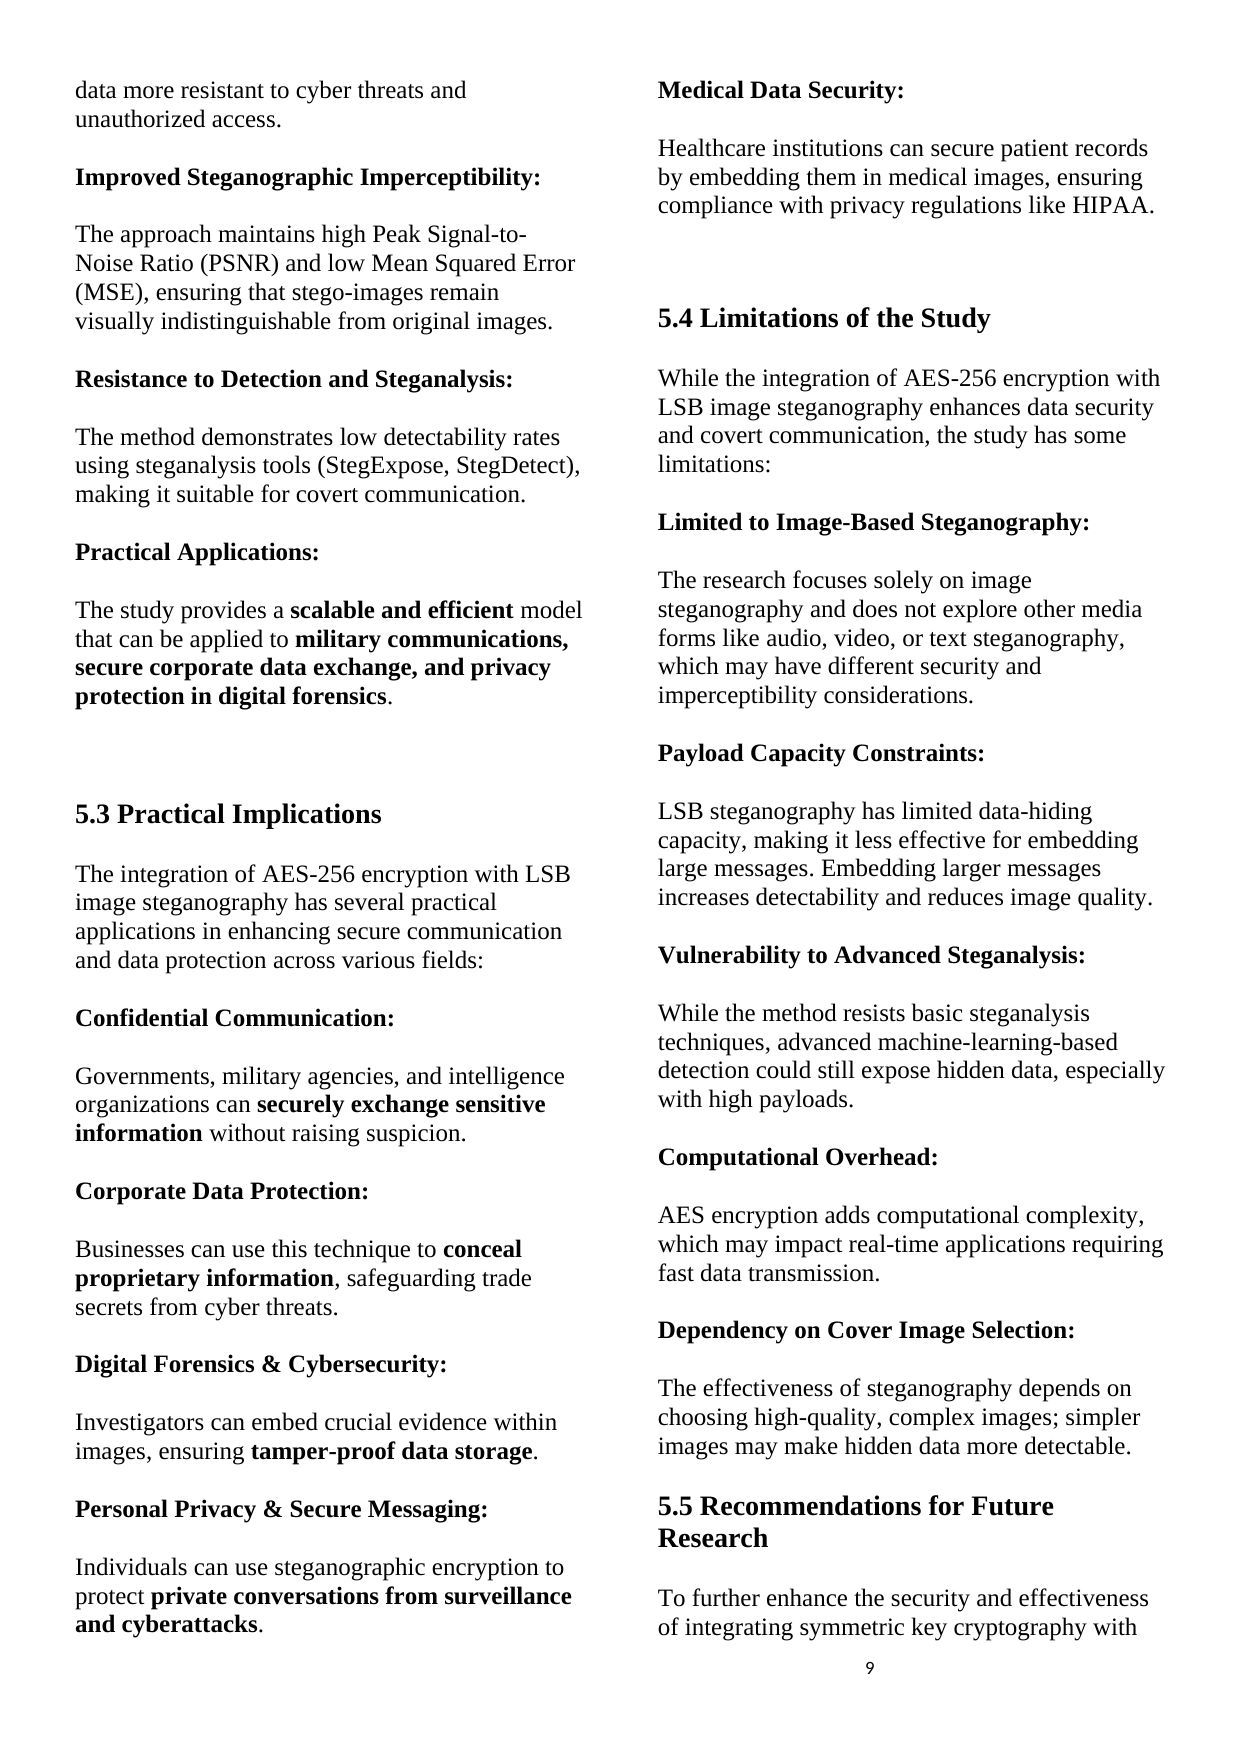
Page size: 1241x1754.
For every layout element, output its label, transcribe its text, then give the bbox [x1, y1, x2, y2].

text Payload Capacity Constraints: [658, 738, 1165, 767]
text While the integration of AES-256 encryption with LSB image steganography enhances data security and covert communication, the study has some limitations: [658, 363, 1165, 478]
text Medical Data Security: [658, 75, 1165, 104]
subtitle 5.5 Recommendations for Future Research [658, 1489, 1165, 1554]
text Dependency on Cover Image Selection: [658, 1316, 1165, 1344]
text The method demonstrates low detectability rates using steganalysis tools (StegExpose, StegDetect), making it suitable for covert communication. [75, 422, 583, 508]
text The study provides a scalable and efficient model that can be applied to military communications, secure corporate data exchange, and privacy protection in digital forensics. [75, 595, 583, 710]
text Practical Applications: [75, 537, 583, 566]
text Governments, military agencies, and intelligence organizations can securely exchange sensitive information without raising suspicion. [75, 1061, 583, 1147]
text Digital Forensics & Cybersecurity: [75, 1349, 583, 1378]
subtitle 5.4 Limitations of the Study [658, 302, 1165, 334]
text Investigators can embed crucial evidence within images, ensuring tamper-proof data storage. [75, 1407, 583, 1465]
text The integration of AES-256 encryption with LSB image steganography has several practical applications in enhancing secure communication and data protection across various fields: [75, 859, 583, 974]
text Confidential Communication: [75, 1003, 583, 1032]
text AES encryption adds computational complexity, which may impact real-time applications requiring fast data transmission. [658, 1200, 1165, 1286]
text Healthcare institutions can secure patient records by embedding them in medical images, ensuring compliance with privacy regulations like HIPAA. [658, 133, 1165, 219]
text Limited to Image-Based Steganography: [658, 507, 1165, 536]
text Corporate Data Protection: [75, 1176, 583, 1205]
text The research focuses solely on image steganography and does not explore other media forms like audio, video, or text steganography, which may have different security and imperceptibility considerations. [658, 565, 1165, 709]
subtitle 5.3 Practical Implications [75, 797, 583, 829]
text Personal Privacy & Secure Messaging: [75, 1494, 583, 1523]
text The approach maintains high Peak Signal-to-Noise Ratio (PSNR) and low Mean Squared Error (MSE), ensuring that stego-images remain visually indistinguishable from original images. [75, 219, 583, 334]
text Computational Overhead: [658, 1142, 1165, 1171]
text Individuals can use steganographic encryption to protect private conversations from surveillance and cyberattacks. [75, 1552, 583, 1638]
text While the method resists basic steganalysis techniques, advanced machine-learning-based detection could still expose hidden data, especially with high payloads. [658, 998, 1165, 1113]
text Businesses can use this technique to conceal proprietary information, safeguarding trade secrets from cyber threats. [75, 1234, 583, 1320]
text LSB steganography has limited data-hiding capacity, making it less effective for embedding large messages. Embedding larger messages increases detectability and reduces image quality. [658, 796, 1165, 911]
text Improved Steganographic Imperceptibility: [75, 162, 583, 190]
text Resistance to Detection and Steganalysis: [75, 364, 583, 392]
text Vulnerability to Advanced Steganalysis: [658, 940, 1165, 969]
text The effectiveness of steganography depends on choosing high-quality, complex images; simpler images may make hidden data more detectable. [658, 1373, 1165, 1460]
